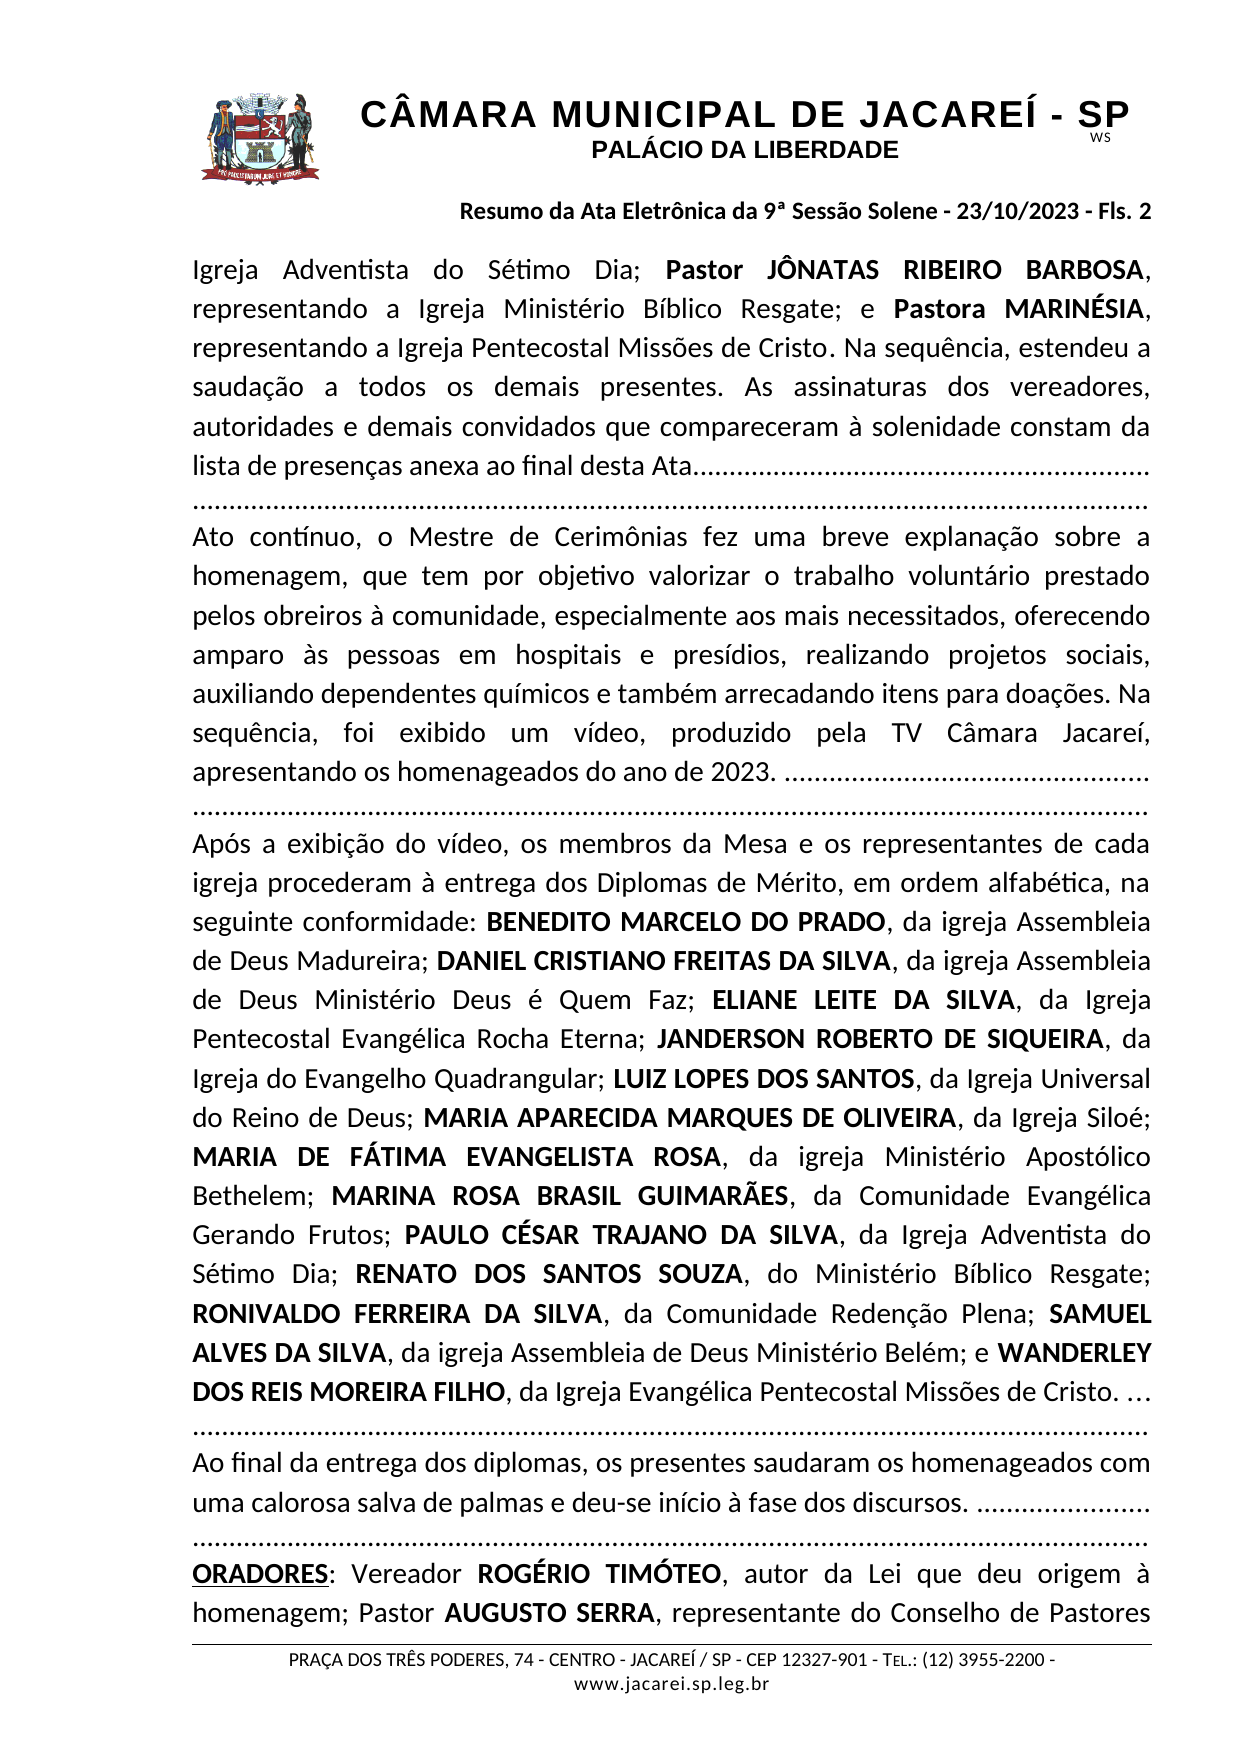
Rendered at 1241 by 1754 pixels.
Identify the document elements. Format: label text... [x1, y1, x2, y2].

text Após a exibição do vídeo, os membros da Mesa e os representantes de cada igreja procederam à entrega dos Diplomas de Mérito, em ordem alfabética, na seguinte conformidade: BENEDITO MARCELO DO PRADO, da igreja Assembleia de Deus Madureira; DANIEL CRISTIANO FREITAS DA SILVA, da igreja Assembleia de Deus Ministério Deus é Quem Faz; ELIANE LEITE DA SILVA, da Igreja Pentecostal Evangélica Rocha Eterna; JANDERSON ROBERTO DE SIQUEIRA, da Igreja do Evangelho Quadrangular; LUIZ LOPES DOS SANTOS, da Igreja Universal do Reino de Deus; MARIA APARECIDA MARQUES DE OLIVEIRA, da Igreja Siloé; MARIA DE FÁTIMA EVANGELISTA ROSA, da igreja Ministério Apostólico Bethelem; MARINA ROSA BRASIL GUIMARÃES, da Comunidade Evangélica Gerando Frutos; PAULO CÉSAR TRAJANO DA SILVA, da Igreja Adventista do Sétimo Dia; RENATO DOS SANTOS SOUZA, do Ministério Bíblico Resgate; RONIVALDO FERREIRA DA SILVA, da Comunidade Redenção Plena; SAMUEL ALVES DA SILVA, da igreja Assembleia de Deus Ministério Belém; e WANDERLEY DOS REIS MOREIRA FILHO, da Igreja Evangélica Pentecostal Missões de Cristo. [192, 825, 1152, 1409]
text Ato contínuo, o Mestre de Cerimônias fez uma breve explanação sobre a homenagem, que tem por objetivo valorizar o trabalho voluntário prestado pelos obreiros à comunidade, especialmente aos mais necessitados, oferecendo amparo às pessoas em hospitais e presídios, realizando projetos sociais, auxiliando dependentes químicos e também arrecadando itens para doações. Na sequência, foi exibido um vídeo, produzido pela TV Câmara Jacareí, apresentando os homenageados do ano de 2023. [192, 518, 1152, 789]
picture [201, 92, 320, 186]
text Ao final da entrega dos diplomas, os presentes saudaram os homenageados com uma calorosa salva de palmas e deu-se início à fase dos discursos. [192, 1444, 1152, 1519]
